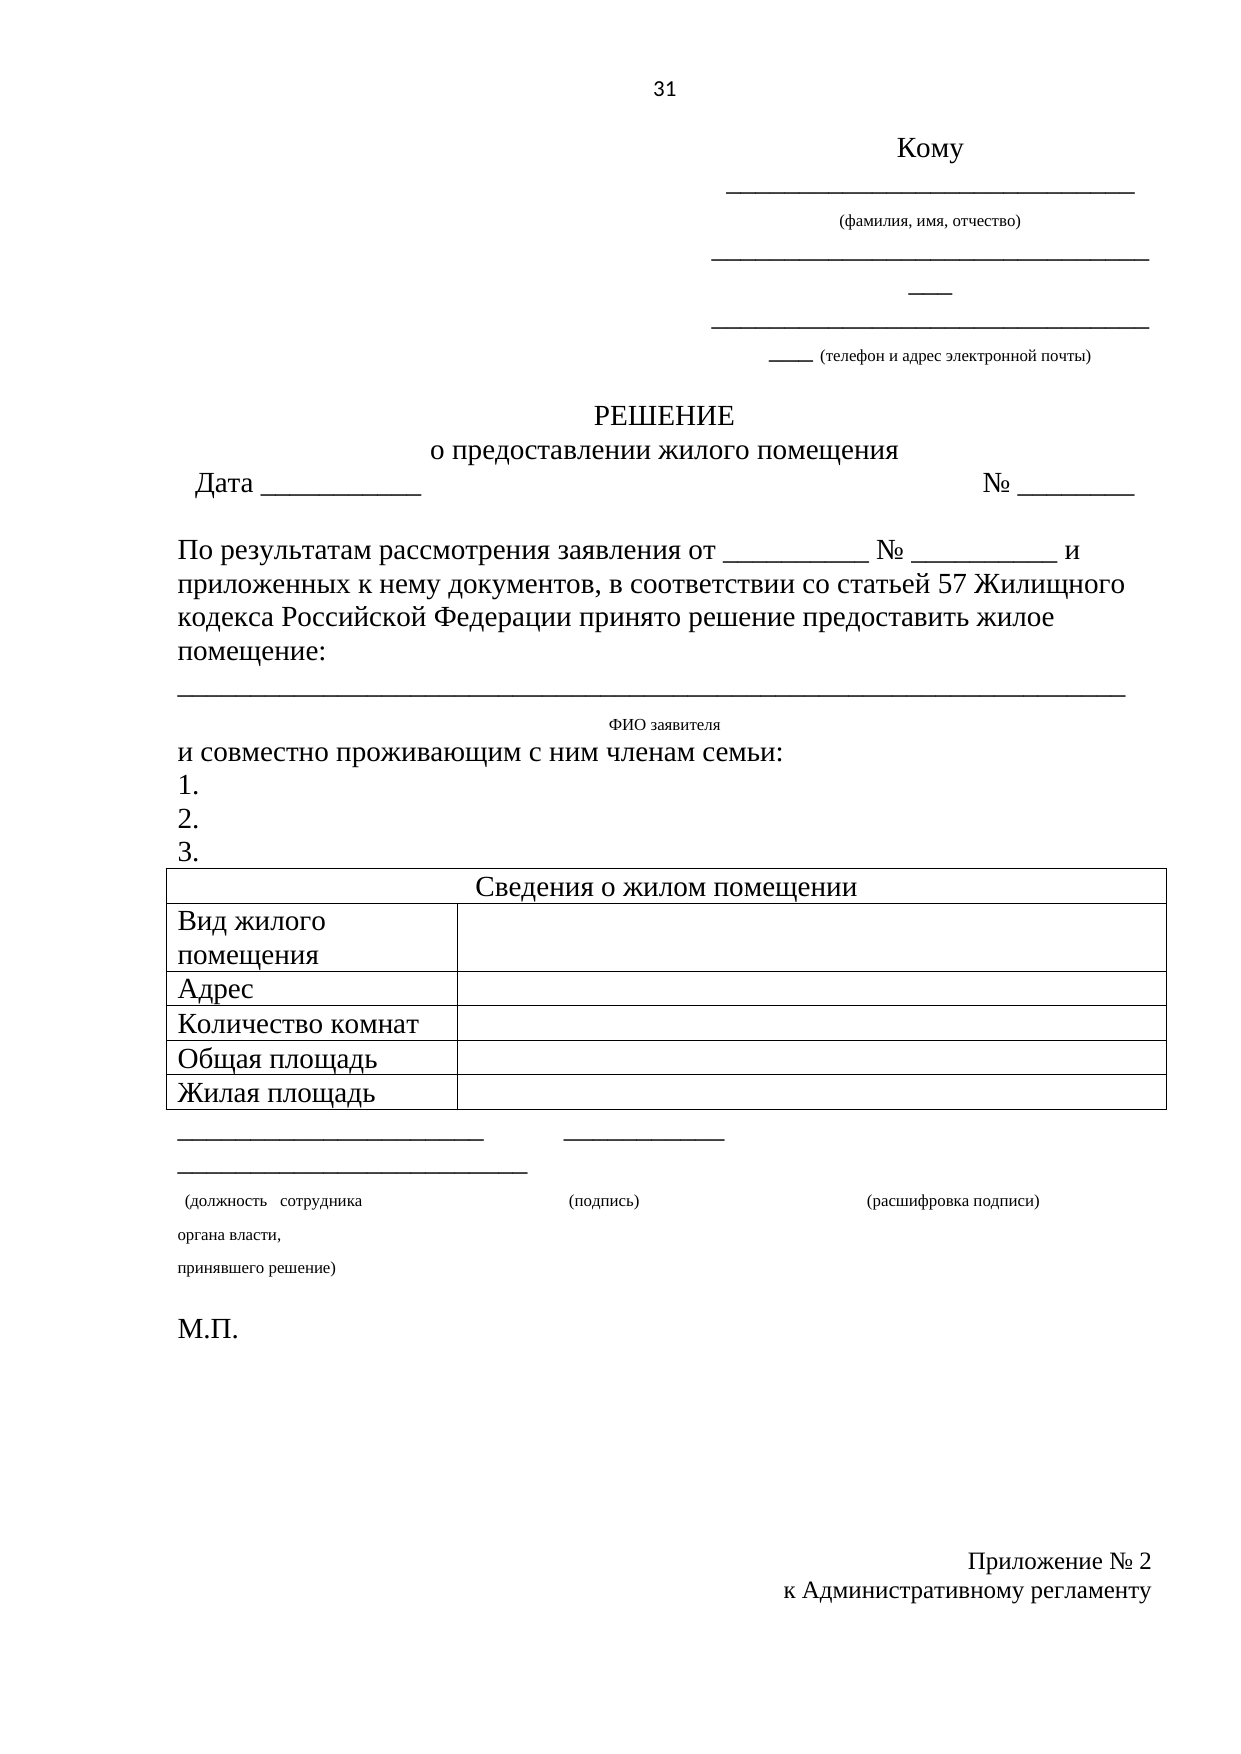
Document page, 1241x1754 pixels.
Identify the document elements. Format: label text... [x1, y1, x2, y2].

text 2. [177, 801, 1152, 834]
text По результатам рассмотрения заявления от __________ № __________ и приложенных к нему документов, в соответствии со статьей 57 Жилищного кодекса Российской Федерации принято решение предоставить жилое помещение: _________________________________________________________________ [177, 532, 1152, 700]
text к Административному регламенту [709, 1575, 1152, 1603]
table_cell [458, 904, 1166, 971]
text о предоставлении жилого помещения [177, 432, 1152, 465]
text (должность сотрудника (подпись) (расшифровка подписи) [177, 1177, 1152, 1211]
text ФИО заявителя [177, 700, 1152, 734]
table_cell Количество комнат [167, 1006, 457, 1040]
text Приложение № 2 [709, 1546, 1152, 1575]
text М.П. [177, 1311, 1152, 1345]
text 1. [177, 767, 1152, 801]
text и совместно проживающим с ним членам семьи: [177, 734, 1152, 767]
table_header Сведения о жилом помещении [167, 869, 1166, 902]
text РЕШЕНИЕ [177, 398, 1152, 432]
table_cell [458, 972, 1166, 1005]
table_cell [458, 1006, 1166, 1040]
text принявшего решение) [177, 1244, 1152, 1278]
text органа власти, [177, 1211, 1152, 1244]
table_cell [458, 1075, 1166, 1109]
text _____________________ ___________ ________________________ [177, 1110, 1152, 1177]
text Кому ____________________________ (фамилия, имя, отчество) _________________________________ _________________________________ (телефон и адрес электронной почты) [709, 130, 1152, 365]
text Дата ___________ № ________ [177, 465, 1152, 499]
table_cell Вид жилого помещения [167, 904, 457, 971]
table_cell Жилая площадь [167, 1075, 457, 1109]
text 3. [177, 834, 1152, 868]
table_cell [458, 1041, 1166, 1074]
table_cell Адрес [167, 972, 457, 1005]
table_cell Общая площадь [167, 1041, 457, 1074]
